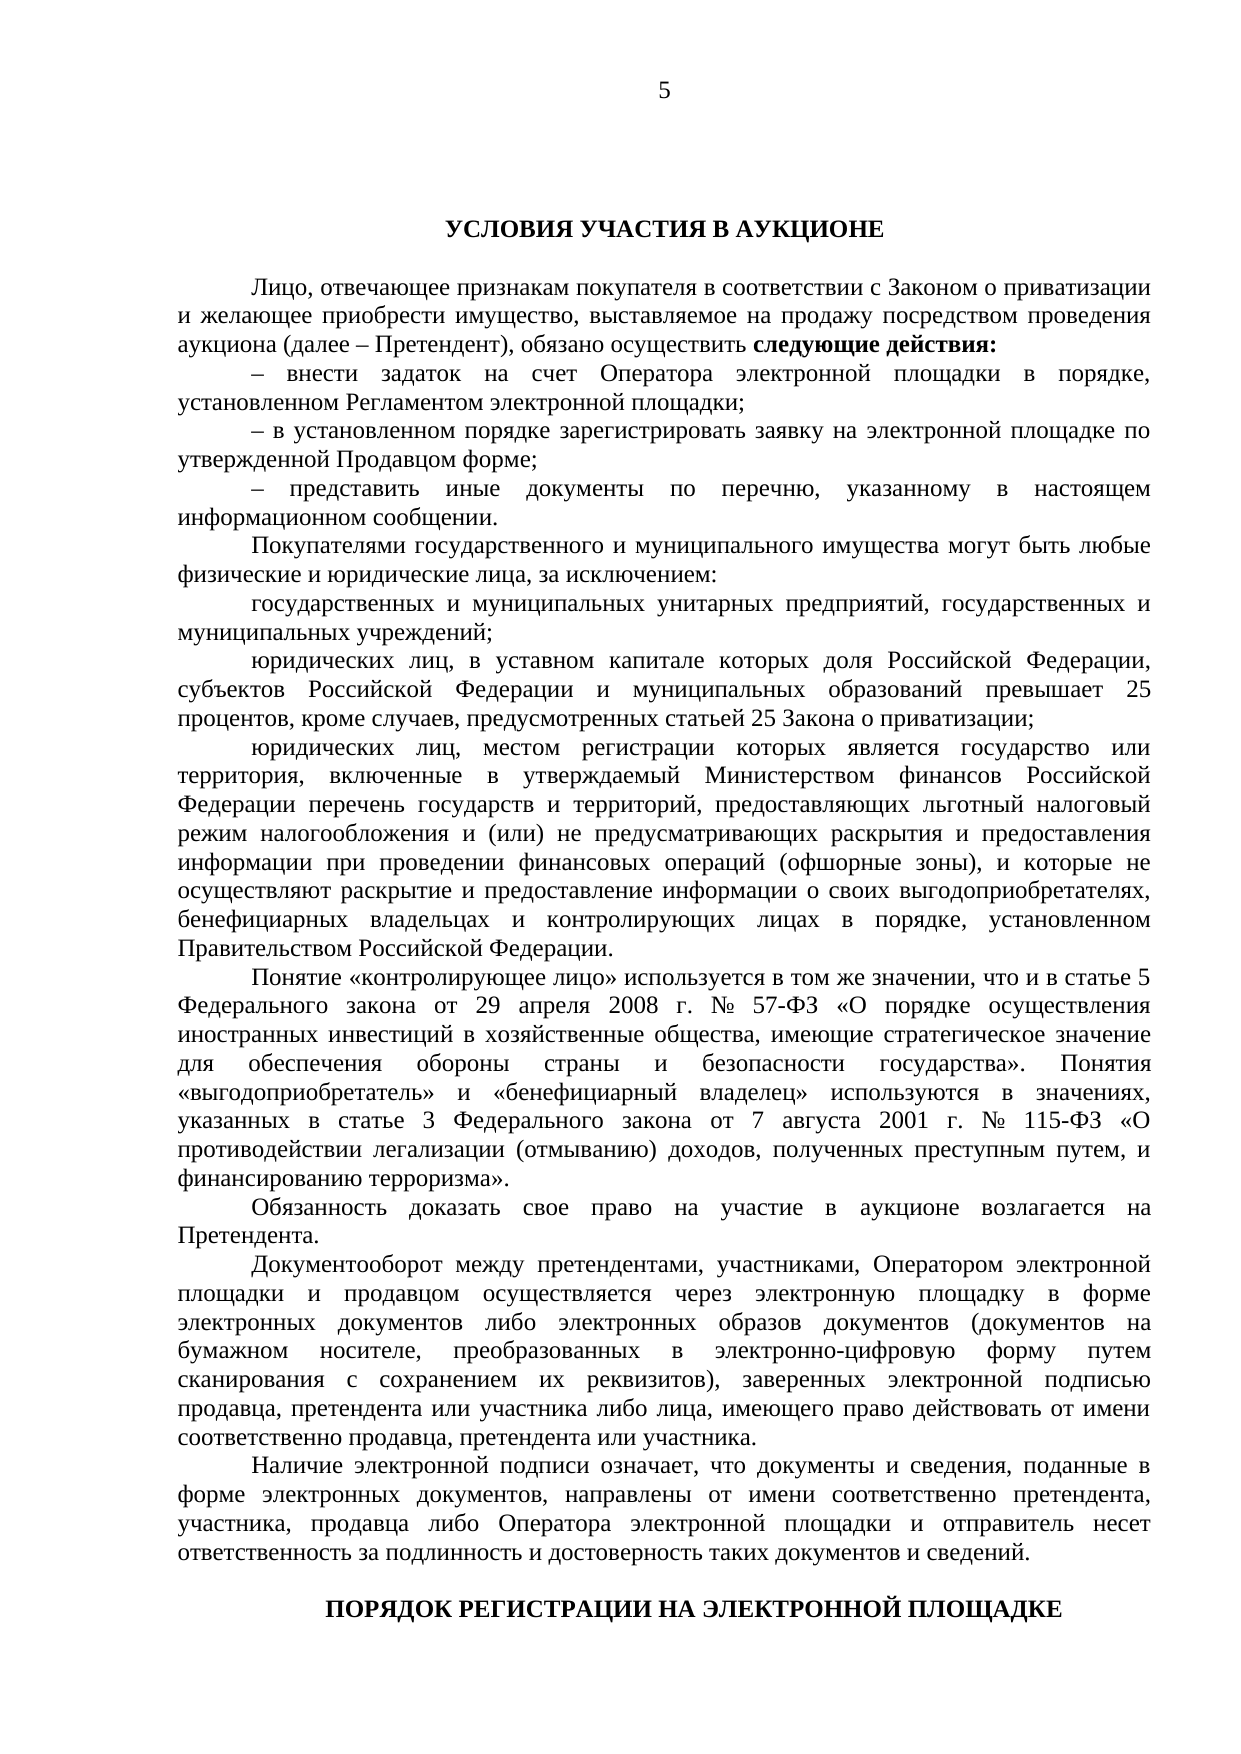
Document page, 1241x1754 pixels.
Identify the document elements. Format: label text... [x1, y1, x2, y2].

text Порядок регистрации на электронной площадке [177, 1594, 1152, 1623]
text – в установленном порядке зарегистрировать заявку на электронной площадке по утвержденной Продавцом форме; [177, 415, 1152, 473]
text юридических лиц, местом регистрации которых является государство или территория, включенные в утверждаемый Министерством финансов Российской Федерации перечень государств и территорий, предоставляющих льготный налоговый режим налогообложения и (или) не предусматривающих раскрытия и предоставления информации при проведении финансовых операций (офшорные зоны), и которые не осуществляют раскрытие и предоставление информации о своих выгодоприобретателях, бенефициарных владельцах и контролирующих лицах в порядке, установленном Правительством Российской Федерации. [177, 732, 1152, 962]
text юридических лиц, в уставном капитале которых доля Российской Федерации, субъектов Российской Федерации и муниципальных образований превышает 25 процентов, кроме случаев, предусмотренных статьей 25 Закона о приватизации; [177, 645, 1152, 732]
text Документооборот между претендентами, участниками, Оператором электронной площадки и продавцом осуществляется через электронную площадку в форме электронных документов либо электронных образов документов (документов на бумажном носителе, преобразованных в электронно-цифровую форму путем сканирования с сохранением их реквизитов), заверенных электронной подписью продавца, претендента или участника либо лица, имеющего право действовать от имени соответственно продавца, претендента или участника. [177, 1249, 1152, 1450]
text Понятие «контролирующее лицо» используется в том же значении, что и в статье 5 Федерального закона от 29 апреля 2008 г. № 57-ФЗ «О порядке осуществления иностранных инвестиций в хозяйственные общества, имеющие стратегическое значение для обеспечения обороны страны и безопасности государства». Понятия «выгодоприобретатель» и «бенефициарный владелец» используются в значениях, указанных в статье 3 Федерального закона от 7 августа 2001 г. № 115-ФЗ «О противодействии легализации (отмыванию) доходов, полученных преступным путем, и финансированию терроризма». [177, 962, 1152, 1192]
text Лицо, отвечающее признакам покупателя в соответствии с Законом о приватизации и желающее приобрести имущество, выставляемое на продажу посредством проведения аукциона (далее – Претендент), обязано осуществить следующие действия: [177, 272, 1152, 358]
text Условия участия в аукционе [177, 214, 1152, 243]
text государственных и муниципальных унитарных предприятий, государственных и муниципальных учреждений; [177, 588, 1152, 645]
text Обязанность доказать свое право на участие в аукционе возлагается на Претендента. [177, 1192, 1152, 1249]
text – внести задаток на счет Оператора электронной площадки в порядке, установленном Регламентом электронной площадки; [177, 358, 1152, 415]
text Покупателями государственного и муниципального имущества могут быть любые физические и юридические лица, за исключением: [177, 530, 1152, 588]
text – представить иные документы по перечню, указанному в настоящем информационном сообщении. [177, 473, 1152, 530]
text Наличие электронной подписи означает, что документы и сведения, поданные в форме электронных документов, направлены от имени соответственно претендента, участника, продавца либо Оператора электронной площадки и отправитель несет ответственность за подлинность и достоверность таких документов и сведений. [177, 1450, 1152, 1565]
